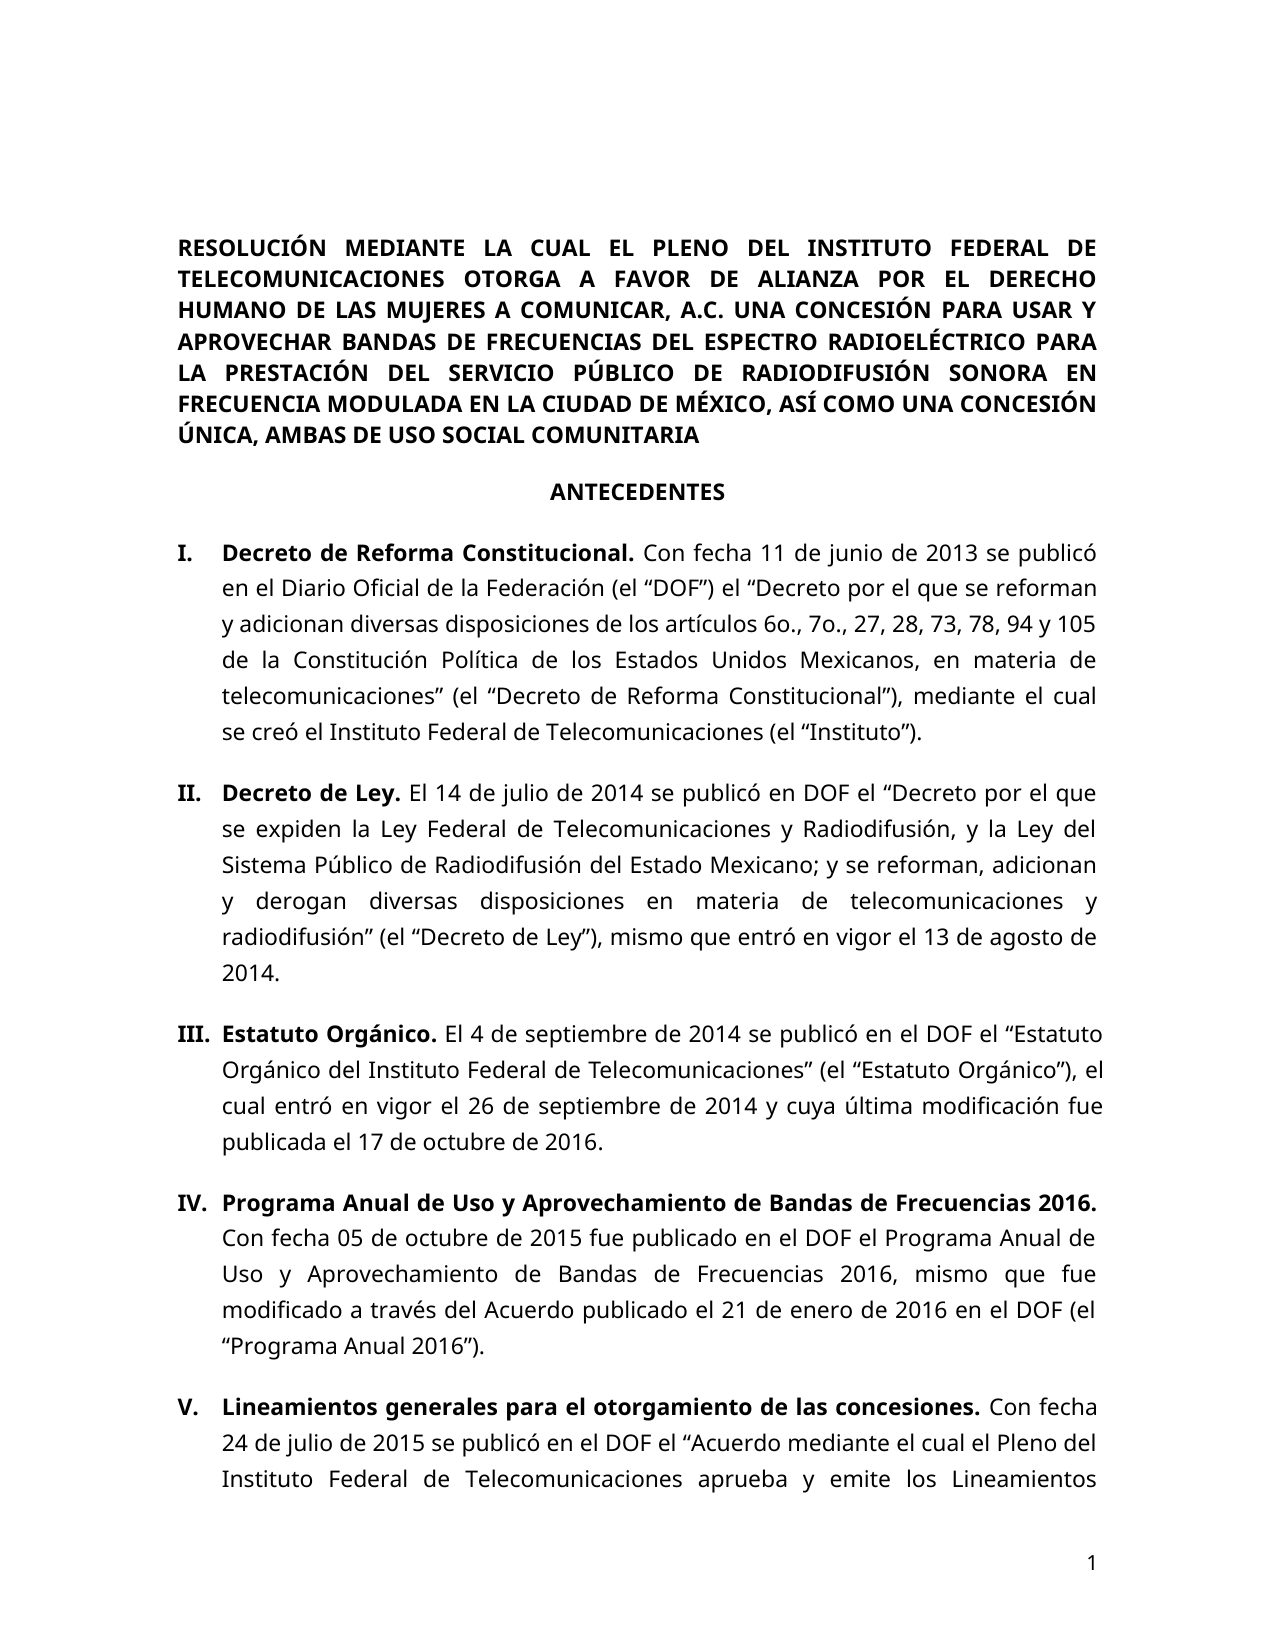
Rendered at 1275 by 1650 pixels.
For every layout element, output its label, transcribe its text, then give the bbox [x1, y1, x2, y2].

subtitle ANTECEDENTES [177, 476, 1098, 507]
list Decreto de Reforma Constitucional. Con fecha 11 de junio de 2013 se publicó en el Diario Oficial de la Federación (el “DOF”) el “Decreto por el que se reforman y adicionan diversas disposiciones de los artículos 6o., 7o., 27, 28, 73, 78, 94 y 105 de la Constitución Política de los Estados Unidos Mexicanos, en materia de telecomunicaciones” (el “Decreto de Reforma Constitucional”), mediante el cual se creó el Instituto Federal de Telecomunicaciones (el “Instituto”). [177, 536, 1098, 747]
subtitle RESOLUCIÓN MEDIANTE LA CUAL EL PLENO DEL INSTITUTO FEDERAL DE TELECOMUNICACIONES OTORGA A FAVOR DE ALIANZA POR EL DERECHO HUMANO DE LAS MUJERES A COMUNICAR, A.C. UNA CONCESIÓN PARA USAR Y APROVECHAR BANDAS DE FRECUENCIAS DEL ESPECTRO RADIOELÉCTRICO PARA LA PRESTACIÓN DEL SERVICIO PÚBLICO DE RADIODIFUSIÓN SONORA EN FRECUENCIA MODULADA EN LA CIUDAD DE MÉXICO, ASÍ COMO UNA CONCESIÓN ÚNICA, AMBAS DE USO SOCIAL COMUNITARIA [177, 232, 1098, 451]
list Estatuto Orgánico. El 4 de septiembre de 2014 se publicó en el DOF el “Estatuto Orgánico del Instituto Federal de Telecomunicaciones” (el “Estatuto Orgánico”), el cual entró en vigor el 26 de septiembre de 2014 y cuya última modificación fue publicada el 17 de octubre de 2016. [177, 1018, 1104, 1157]
list Decreto de Ley. El 14 de julio de 2014 se publicó en DOF el “Decreto por el que se expiden la Ley Federal de Telecomunicaciones y Radiodifusión, y la Ley del Sistema Público de Radiodifusión del Estado Mexicano; y se reforman, adicionan y derogan diversas disposiciones en materia de telecomunicaciones y radiodifusión” (el “Decreto de Ley”), mismo que entró en vigor el 13 de agosto de 2014. [177, 777, 1098, 988]
list Programa Anual de Uso y Aprovechamiento de Bandas de Frecuencias 2016. Con fecha 05 de octubre de 2015 fue publicado en el DOF el Programa Anual de Uso y Aprovechamiento de Bandas de Frecuencias 2016, mismo que fue modificado a través del Acuerdo publicado el 21 de enero de 2016 en el DOF (el “Programa Anual 2016”). [177, 1186, 1098, 1361]
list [177, 1391, 1098, 1494]
